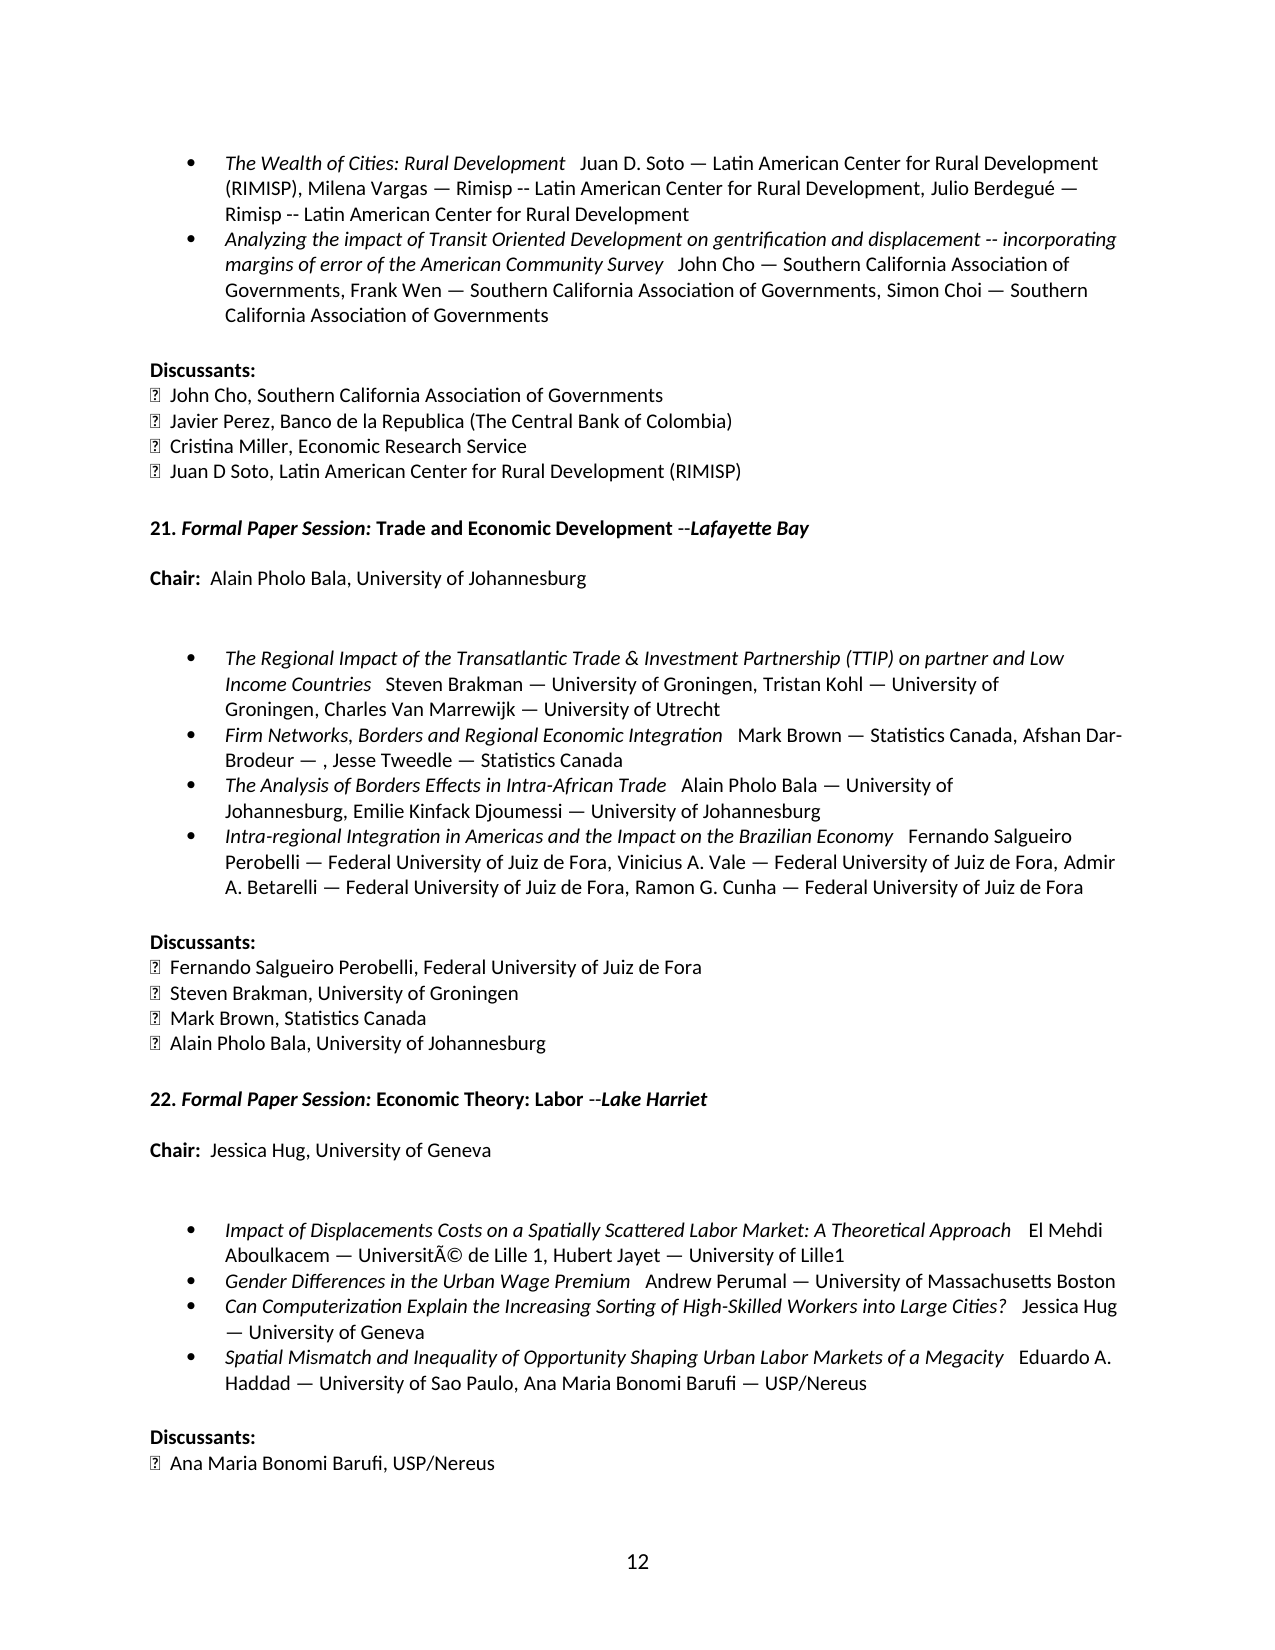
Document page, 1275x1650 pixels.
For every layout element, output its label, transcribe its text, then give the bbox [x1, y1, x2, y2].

text  Steven Brakman, University of Groningen [150, 980, 1125, 1005]
list Impact of Displacements Costs on a Spatially Scattered Labor Market: A Theoretical Approach El Mehdi Aboulkacem — UniversitÃ© de Lille 1, Hubert Jayet — University of Lille1 [187, 1217, 1125, 1268]
text Discussants: [150, 357, 1125, 382]
text  John Cho, Southern California Association of Governments [150, 382, 1125, 408]
list The Wealth of Cities: Rural Development Juan D. Soto — Latin American Center for Rural Development (RIMISP), Milena Vargas — Rimisp -- Latin American Center for Rural Development, Julio Berdegué — Rimisp -- Latin American Center for Rural Development [187, 150, 1125, 226]
text  Mark Brown, Statistics Canada [150, 1005, 1125, 1031]
text Discussants: [150, 1424, 1125, 1450]
list Spatial Mismatch and Inequality of Opportunity Shaping Urban Labor Markets of a Megacity Eduardo A. Haddad — University of Sao Paulo, Ana Maria Bonomi Barufi — USP/Nereus [187, 1344, 1125, 1395]
list Firm Networks, Borders and Regional Economic Integration Mark Brown — Statistics Canada, Afshan Dar-Brodeur — , Jesse Tweedle — Statistics Canada [187, 722, 1125, 773]
text 22. Formal Paper Session: Economic Theory: Labor --Lake Harriet [150, 1086, 1125, 1112]
text  Fernando Salgueiro Perobelli, Federal University of Juiz de Fora [150, 954, 1125, 980]
text Discussants: [150, 929, 1125, 954]
text  Cristina Miller, Economic Research Service [150, 433, 1125, 459]
list Analyzing the impact of Transit Oriented Development on gentrification and displacement -- incorporating margins of error of the American Community Survey John Cho — Southern California Association of Governments, Frank Wen — Southern California Association of Governments, Simon Choi — Southern California Association of Governments [187, 226, 1125, 328]
list Intra-regional Integration in Americas and the Impact on the Brazilian Economy Fernando Salgueiro Perobelli — Federal University of Juiz de Fora, Vinicius A. Vale — Federal University of Juiz de Fora, Admir A. Betarelli — Federal University of Juiz de Fora, Ramon G. Cunha — Federal University of Juiz de Fora [187, 823, 1125, 900]
list The Analysis of Borders Effects in Intra-African Trade Alain Pholo Bala — University of Johannesburg, Emilie Kinfack Djoumessi — University of Johannesburg [187, 773, 1125, 823]
list The Regional Impact of the Transatlantic Trade & Investment Partnership (TTIP) on partner and Low Income Countries Steven Brakman — University of Groningen, Tristan Kohl — University of Groningen, Charles Van Marrewijk — University of Utrecht [187, 646, 1125, 722]
text Chair: Jessica Hug, University of Geneva [150, 1137, 1125, 1163]
text  Ana Maria Bonomi Barufi, USP/Nereus [150, 1450, 1125, 1475]
text  Juan D Soto, Latin American Center for Rural Development (RIMISP) [150, 459, 1125, 484]
text  Alain Pholo Bala, University of Johannesburg [150, 1031, 1125, 1056]
text 21. Formal Paper Session: Trade and Economic Development --Lafayette Bay [150, 515, 1125, 540]
list Can Computerization Explain the Increasing Sorting of High-Skilled Workers into Large Cities? Jessica Hug — University of Geneva [187, 1293, 1125, 1344]
list Gender Differences in the Urban Wage Premium Andrew Perumal — University of Massachusetts Boston [187, 1268, 1125, 1293]
text Chair: Alain Pholo Bala, University of Johannesburg [150, 566, 1125, 591]
text  Javier Perez, Banco de la Republica (The Central Bank of Colombia) [150, 408, 1125, 433]
